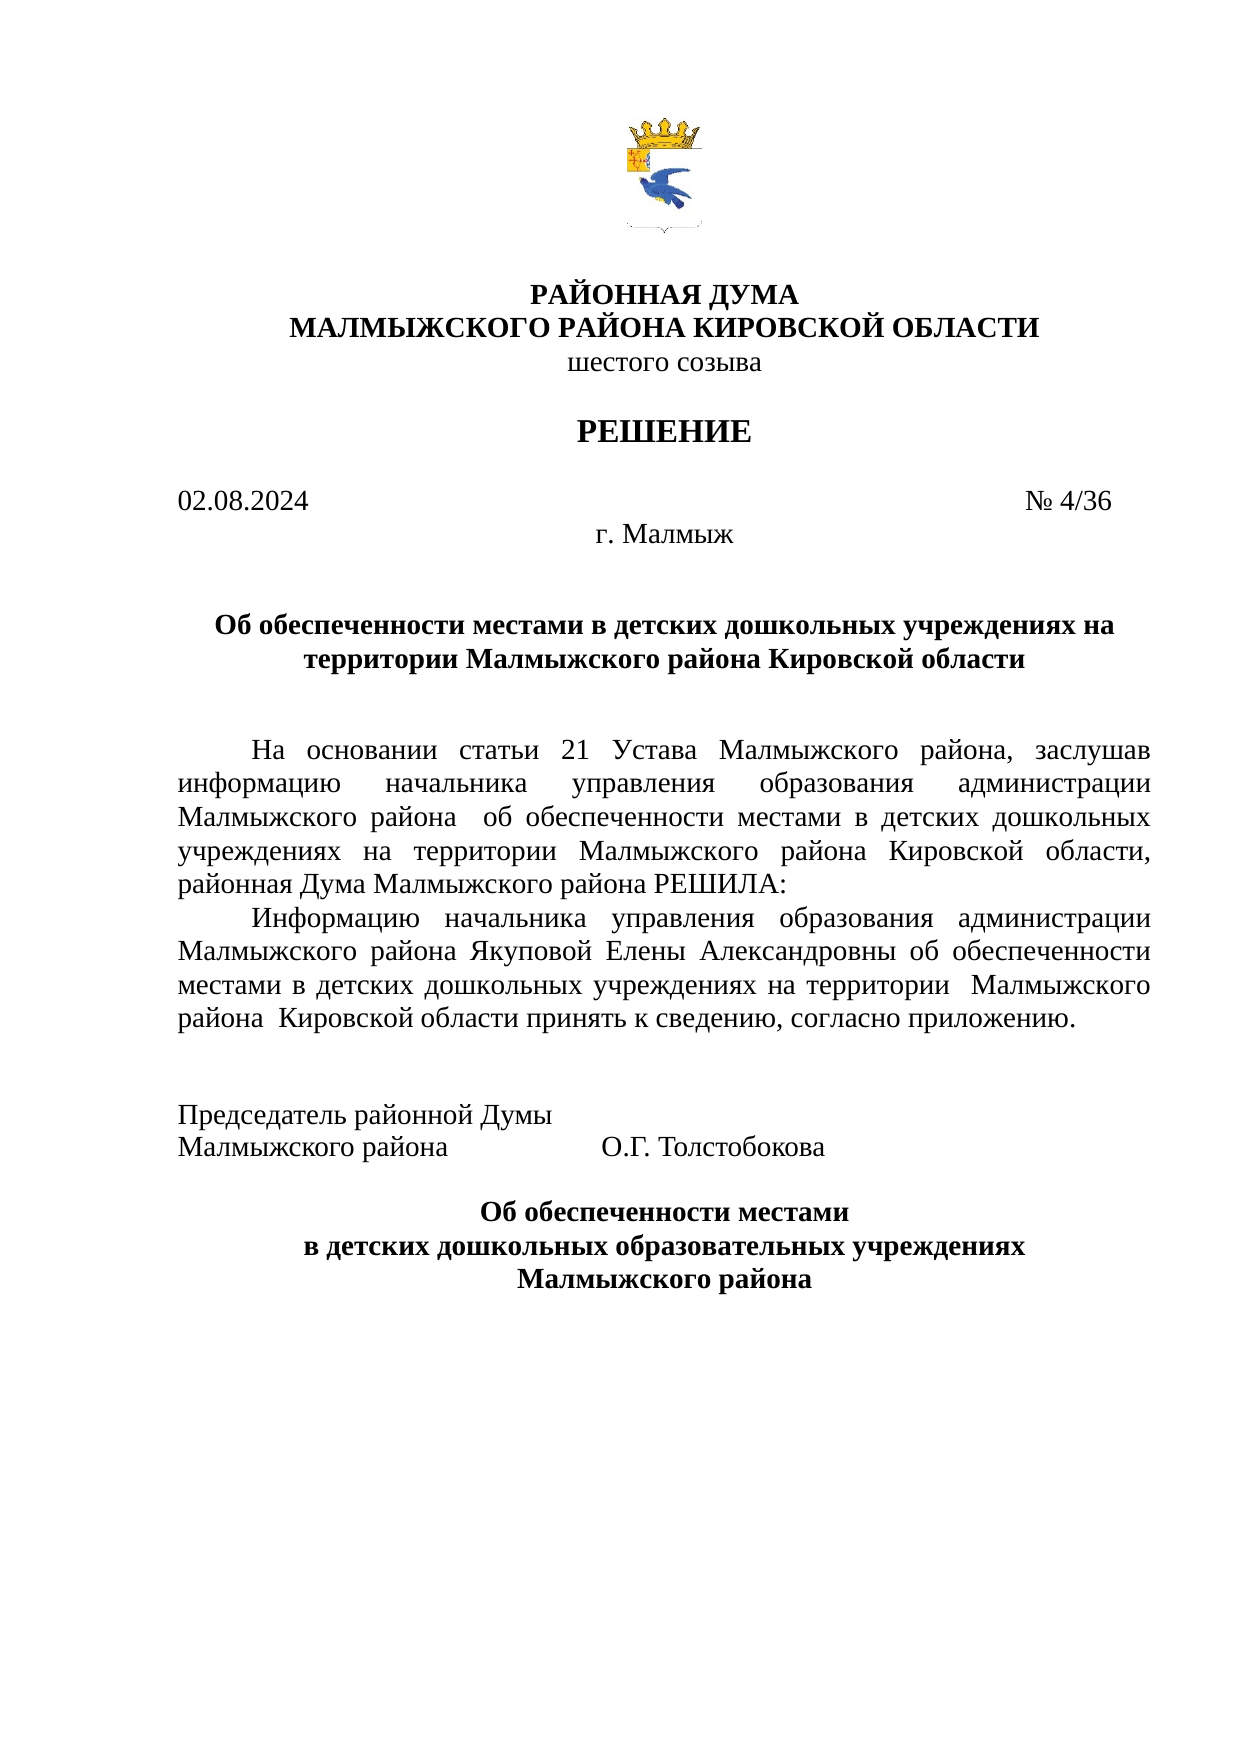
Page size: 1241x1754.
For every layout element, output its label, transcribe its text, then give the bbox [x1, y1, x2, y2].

text в детских дошкольных образовательных учреждениях [177, 1228, 1152, 1262]
text МАЛМЫЖСКОГО РАЙОНА КИРОВСКОЙ ОБЛАСТИ шестого созыва РЕШЕНИЕ [177, 310, 1152, 449]
text На основании статьи 21 Устава Малмыжского района, заслушав информацию начальника управления образования администрации Малмыжского района об обеспеченности местами в детских дошкольных учреждениях на территории Малмыжского района Кировской области, районная Дума Малмыжского района РЕШИЛА: [177, 732, 1152, 900]
text Малмыжского района [177, 1262, 1152, 1295]
text Об обеспеченности местами [177, 1194, 1152, 1228]
text Малмыжского района О.Г. Толстобокова [177, 1131, 1152, 1163]
text Председатель районной Думы [177, 1099, 1152, 1131]
text 02.08.2024 № 4/36 [177, 483, 1152, 516]
text Информацию начальника управления образования администрации Малмыжского района Якуповой Елены Александровны об обеспеченности местами в детских дошкольных учреждениях на территории Малмыжского района Кировской области принять к сведению, согласно приложению. [177, 900, 1152, 1034]
text Об обеспеченности местами в детских дошкольных учреждениях на территории Малмыжского района Кировской области [177, 607, 1152, 674]
picture [627, 118, 702, 234]
text РАЙОННАЯ ДУМА [177, 277, 1152, 310]
text г. Малмыж [177, 516, 1152, 550]
